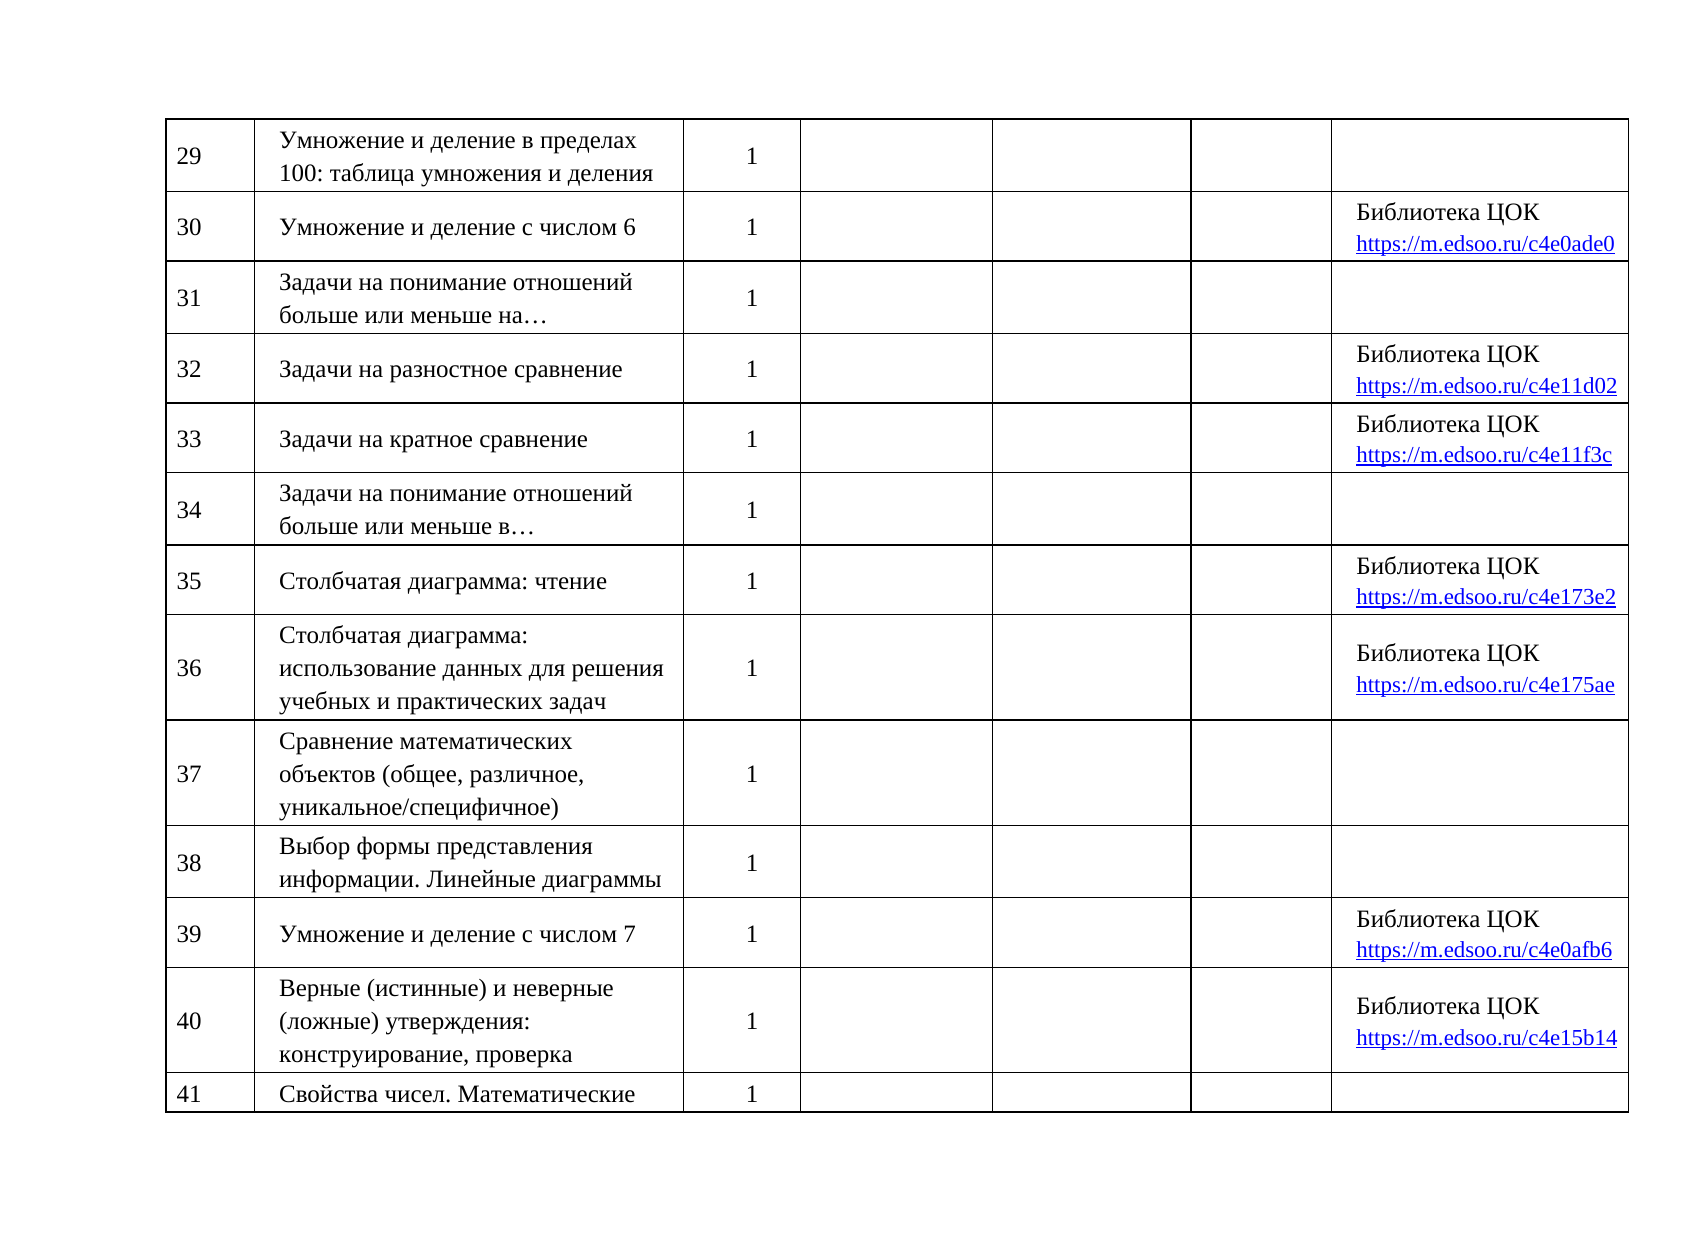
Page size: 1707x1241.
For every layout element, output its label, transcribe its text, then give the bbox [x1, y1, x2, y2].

table_cell [1192, 546, 1331, 614]
table_cell [993, 615, 1190, 719]
table_cell 1 [684, 615, 800, 719]
table_cell 38 [167, 826, 254, 897]
table_cell Библиотека ЦОК https://m.edsoo.ru/c4e15b14 [1332, 968, 1628, 1072]
table_cell [801, 334, 992, 402]
table_cell 1 [684, 1073, 800, 1111]
table_cell 30 [167, 192, 254, 260]
table_cell 41 [167, 1073, 254, 1111]
table_cell [801, 826, 992, 897]
table_cell [1192, 898, 1331, 966]
table_cell 40 [167, 968, 254, 1072]
table_cell [801, 262, 992, 332]
table_cell [801, 120, 992, 191]
table_cell Задачи на разностное сравнение [255, 334, 683, 402]
table_cell [1332, 721, 1628, 824]
table_cell 35 [167, 546, 254, 614]
table_cell [801, 968, 992, 1072]
table_cell Библиотека ЦОК https://m.edsoo.ru/c4e11f3c [1332, 404, 1628, 472]
table_cell [993, 334, 1190, 402]
table_cell [1192, 120, 1331, 191]
table_cell [801, 898, 992, 966]
table_cell [1332, 473, 1628, 544]
table_cell 1 [684, 721, 800, 824]
table_cell [993, 404, 1190, 472]
table_cell Столбчатая диаграмма: чтение [255, 546, 683, 614]
table_cell Умножение и деление в пределах 100: таблица умножения и деления [255, 120, 683, 191]
table_cell [1192, 404, 1331, 472]
table_cell 1 [684, 262, 800, 332]
table_cell [1192, 826, 1331, 897]
table_cell [801, 473, 992, 544]
table_cell 1 [684, 826, 800, 897]
table_cell [993, 898, 1190, 966]
table_cell Библиотека ЦОК https://m.edsoo.ru/c4e173e2 [1332, 546, 1628, 614]
table_cell Библиотека ЦОК https://m.edsoo.ru/c4e0afb6 [1332, 898, 1628, 966]
table_cell [1192, 262, 1331, 332]
table_cell [1192, 192, 1331, 260]
table_cell Задачи на кратное сравнение [255, 404, 683, 472]
table_cell [801, 192, 992, 260]
table_cell 1 [684, 192, 800, 260]
table_cell [1332, 262, 1628, 332]
table_cell 31 [167, 262, 254, 332]
table_cell Умножение и деление с числом 7 [255, 898, 683, 966]
table_cell [1192, 334, 1331, 402]
table_cell 1 [684, 968, 800, 1072]
table_cell Библиотека ЦОК https://m.edsoo.ru/c4e175ae [1332, 615, 1628, 719]
table_cell Умножение и деление с числом 6 [255, 192, 683, 260]
table_cell [993, 968, 1190, 1072]
table_cell 36 [167, 615, 254, 719]
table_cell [255, 1073, 683, 1111]
table_cell [993, 262, 1190, 332]
table_cell 1 [684, 898, 800, 966]
table_cell [1192, 1073, 1331, 1111]
table_cell 1 [684, 546, 800, 614]
table_cell 1 [684, 404, 800, 472]
table_cell [993, 473, 1190, 544]
table_cell [1332, 826, 1628, 897]
table_cell [1192, 968, 1331, 1072]
table_cell Сравнение математических объектов (общее, различное, уникальное/специфичное) [255, 721, 683, 824]
table_cell [801, 404, 992, 472]
table_cell 39 [167, 898, 254, 966]
table_cell Столбчатая диаграмма: использование данных для решения учебных и практических задач [255, 615, 683, 719]
table_cell [801, 546, 992, 614]
table_cell 1 [684, 473, 800, 544]
table_cell 1 [684, 334, 800, 402]
table_cell Верные (истинные) и неверные (ложные) утверждения: конструирование, проверка [255, 968, 683, 1072]
table_cell [1192, 615, 1331, 719]
table_cell Задачи на понимание отношений больше или меньше в… [255, 473, 683, 544]
table_cell [993, 120, 1190, 191]
table_cell [993, 546, 1190, 614]
table_cell Выбор формы представления информации. Линейные диаграммы [255, 826, 683, 897]
table_cell [993, 826, 1190, 897]
table_cell [801, 1073, 992, 1111]
table_cell Библиотека ЦОК https://m.edsoo.ru/c4e11d02 [1332, 334, 1628, 402]
table_cell 34 [167, 473, 254, 544]
table_cell [1192, 721, 1331, 824]
table_cell [1332, 120, 1628, 191]
table_cell Задачи на понимание отношений больше или меньше на… [255, 262, 683, 332]
table_cell 29 [167, 120, 254, 191]
table_cell 32 [167, 334, 254, 402]
table_cell 1 [684, 120, 800, 191]
table_cell [801, 721, 992, 824]
table_cell 37 [167, 721, 254, 824]
table_cell [993, 721, 1190, 824]
table_cell [993, 192, 1190, 260]
table_cell Библиотека ЦОК https://m.edsoo.ru/c4e0ade0 [1332, 192, 1628, 260]
table_cell 33 [167, 404, 254, 472]
table_cell [1332, 1073, 1628, 1111]
table_cell [801, 615, 992, 719]
table_cell [993, 1073, 1190, 1111]
table_cell [1192, 473, 1331, 544]
